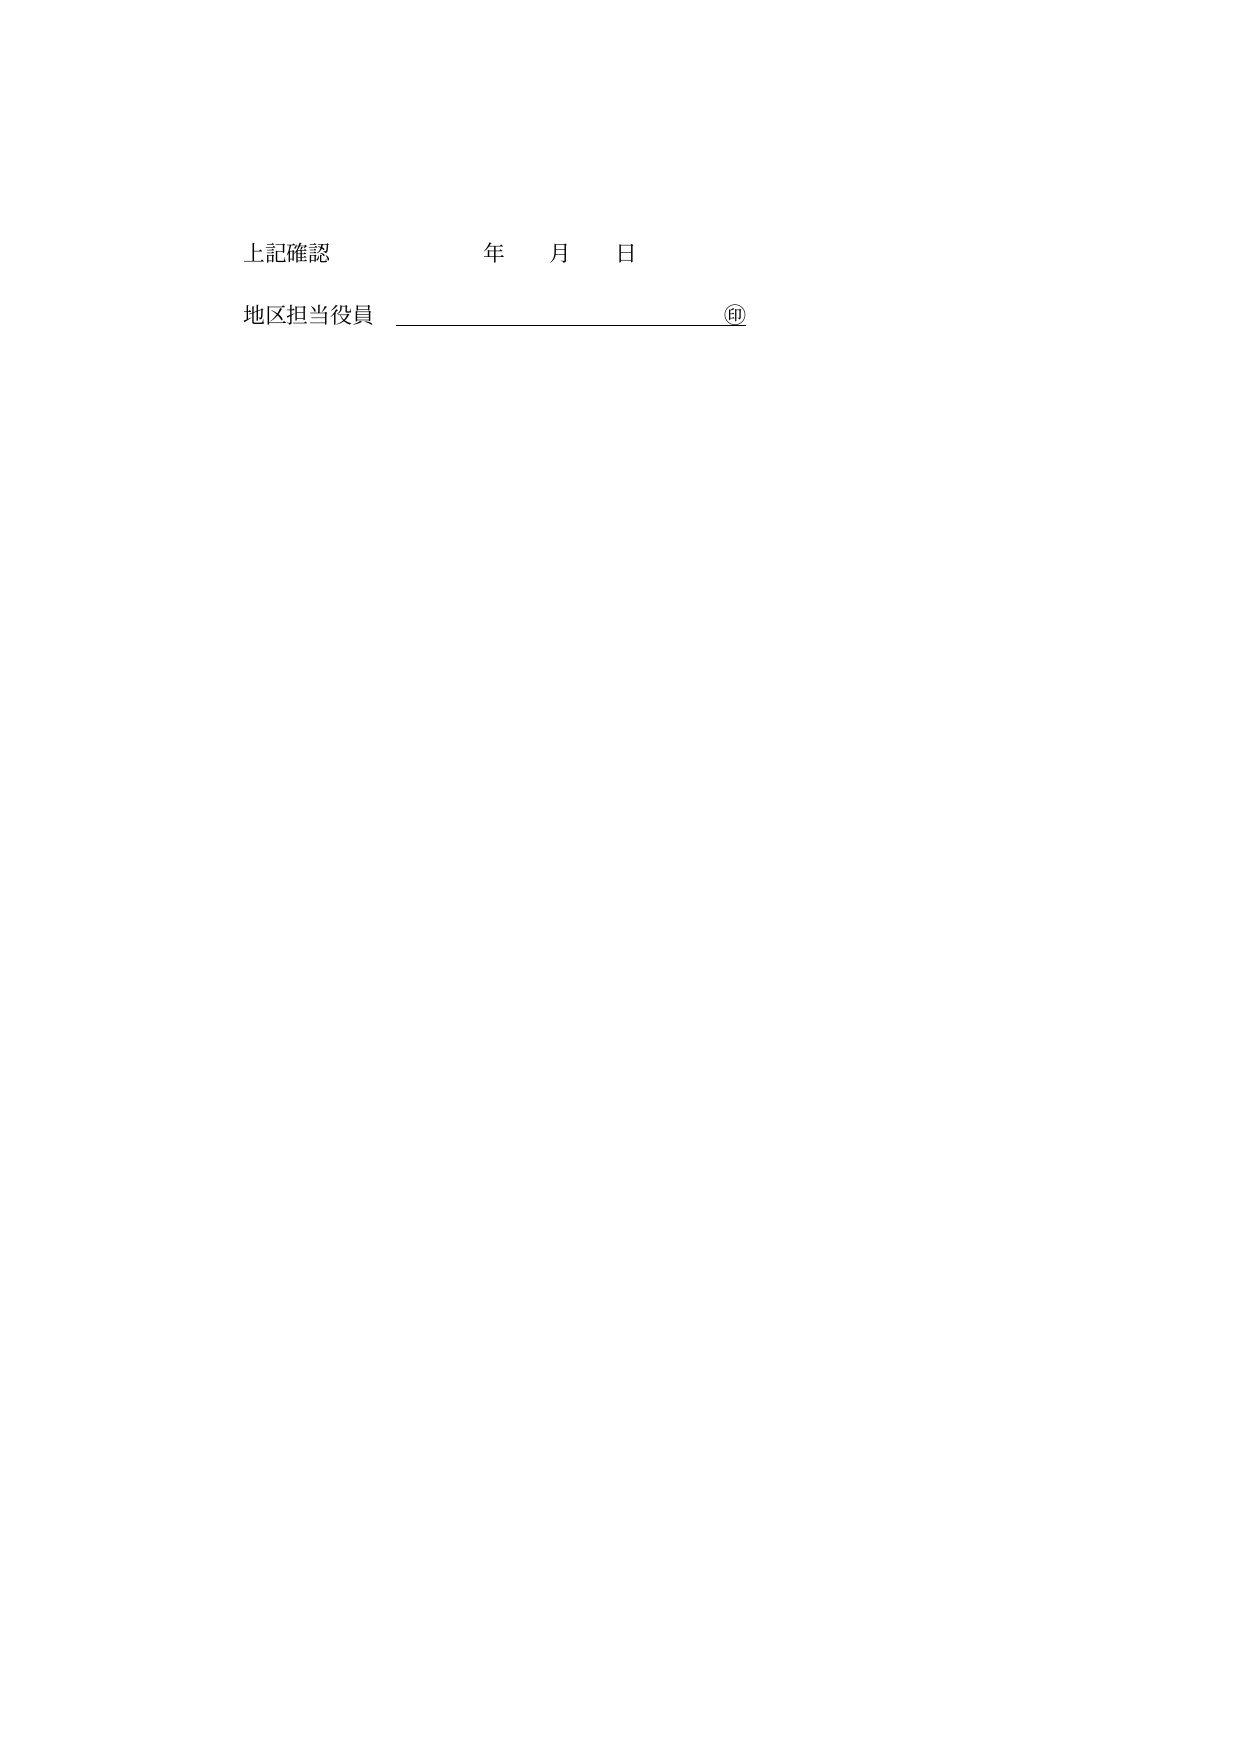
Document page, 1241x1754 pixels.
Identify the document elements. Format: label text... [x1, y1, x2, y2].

text 地区担当役員 ㊞ [177, 298, 1063, 329]
text 上記確認 年 月 日 [177, 237, 1063, 268]
